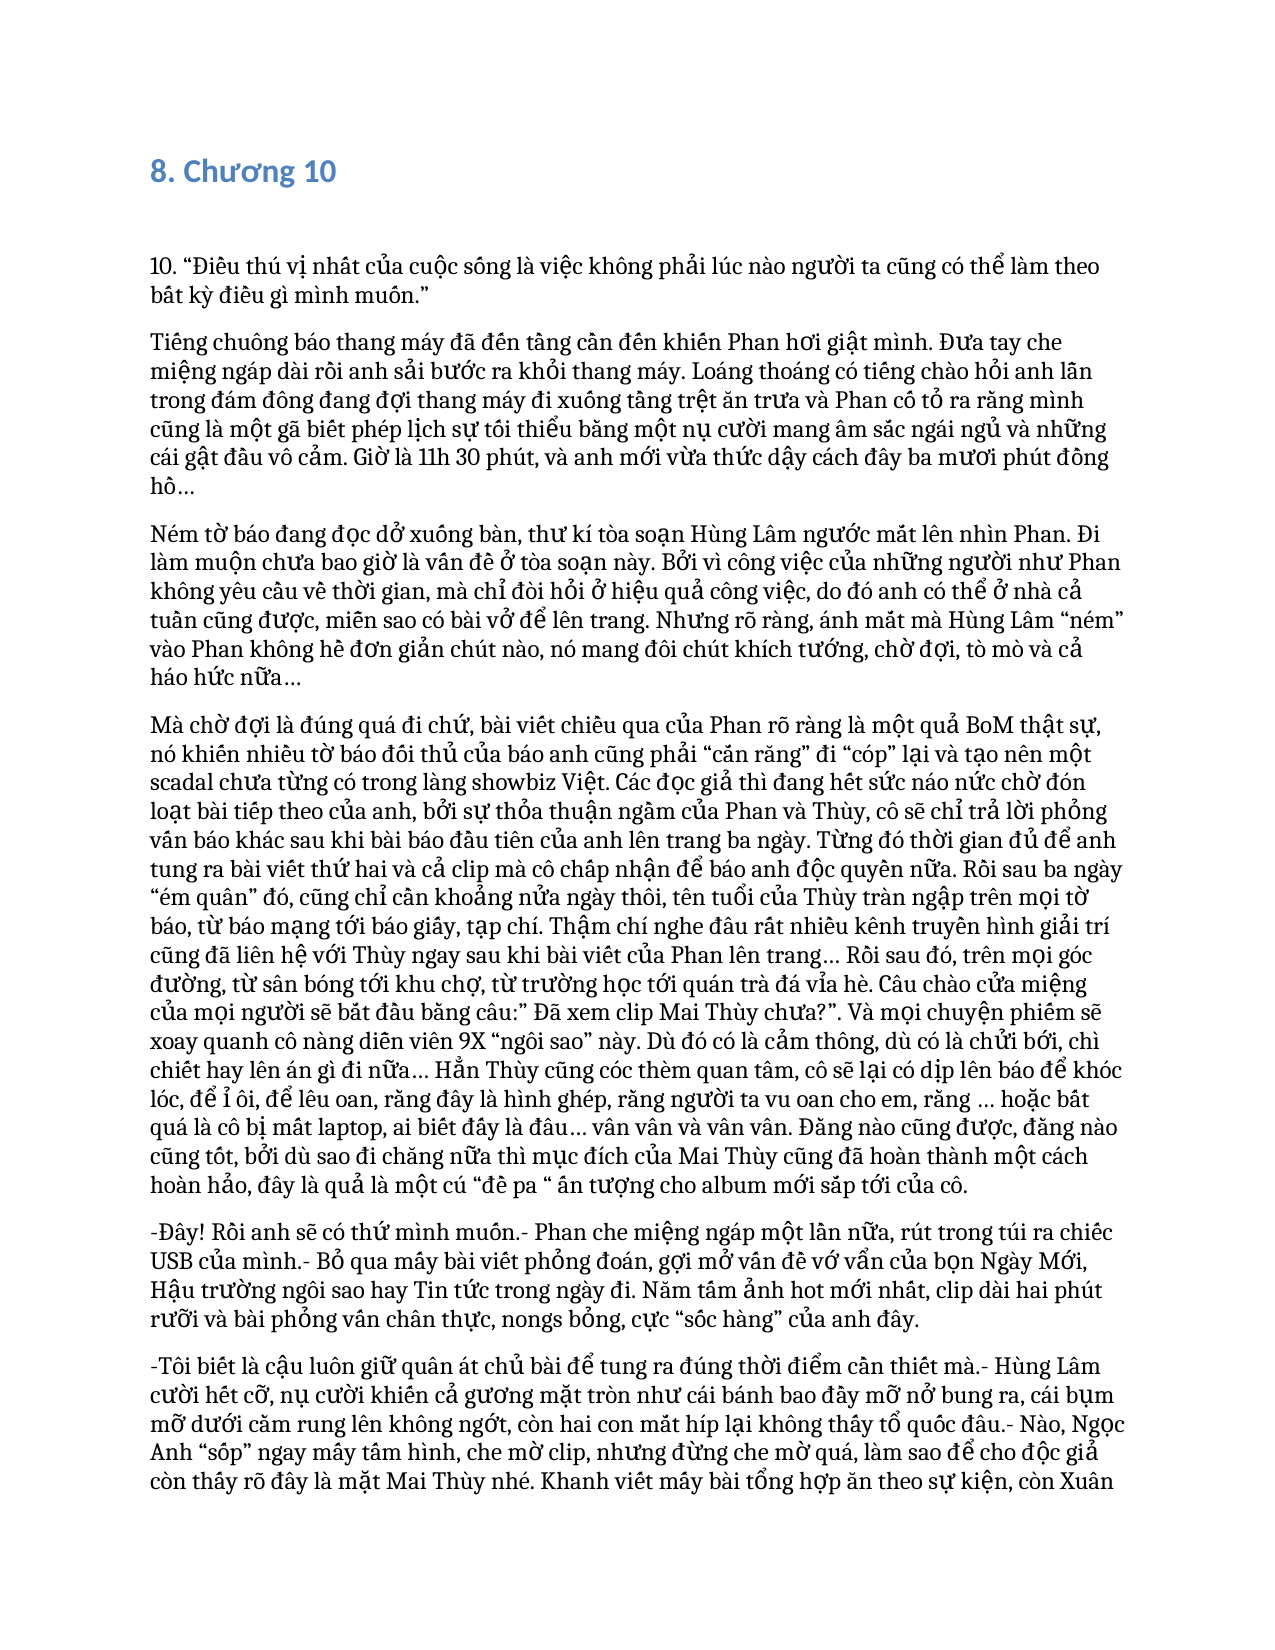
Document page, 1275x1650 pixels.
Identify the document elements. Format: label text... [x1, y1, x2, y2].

text Tiếng chuông báo thang máy đã đến tầng cần đến khiến Phan hơi giật mình. Đưa tay che miệng ngáp dài rồi anh sải bước ra khỏi thang máy. Loáng thoáng có tiếng chào hỏi anh lẫn trong đám đông đang đợi thang máy đi xuống tầng trệt ăn trưa và Phan cố tỏ ra rằng mình cũng là một gã biết phép lịch sự tối thiểu bằng một nụ cười mang âm sắc ngái ngủ và những cái gật đầu vô cảm. Giờ là 11h 30 phút, và anh mới vừa thức dậy cách đây ba mươi phút đồng hồ… [150, 328, 1125, 501]
subtitle 8. Chương 10 [150, 150, 1125, 191]
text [150, 1352, 1125, 1496]
text -Đây! Rồi anh sẽ có thứ mình muốn.- Phan che miệng ngáp một lần nữa, rút trong túi ra chiếc USB của mình.- Bỏ qua mấy bài viết phỏng đoán, gợi mở vấn đề vớ vẩn của bọn Ngày Mới, Hậu trường ngôi sao hay Tin tức trong ngày đi. Năm tấm ảnh hot mới nhất, clip dài hai phút rưỡi và bài phỏng vấn chân thực, nongs bỏng, cực “sốc hàng” của anh đây. [150, 1218, 1125, 1333]
text Ném tờ báo đang đọc dở xuống bàn, thư kí tòa soạn Hùng Lâm ngước mắt lên nhìn Phan. Đi làm muộn chưa bao giờ là vấn đề ở tòa soạn này. Bởi vì công việc của những người như Phan không yêu cầu về thời gian, mà chỉ đòi hỏi ở hiệu quả công việc, do đó anh có thể ở nhà cả tuần cũng được, miễn sao có bài vở để lên trang. Nhưng rõ ràng, ánh mắt mà Hùng Lâm “ném” vào Phan không hề đơn giản chút nào, nó mang đôi chút khích tướng, chờ đợi, tò mò và cả háo hức nữa… [150, 519, 1125, 692]
text Mà chờ đợi là đúng quá đi chứ, bài viết chiều qua của Phan rõ ràng là một quả BoM thật sự, nó khiến nhiều tờ báo đối thủ của báo anh cũng phải “cắn răng” đi “cóp” lại và tạo nên một scadal chưa từng có trong làng showbiz Việt. Các đọc giả thì đang hết sức náo nức chờ đón loạt bài tiếp theo của anh, bởi sự thỏa thuận ngầm của Phan và Thùy, cô sẽ chỉ trả lời phỏng vấn báo khác sau khi bài báo đầu tiên của anh lên trang ba ngày. Từng đó thời gian đủ để anh tung ra bài viết thứ hai và cả clip mà cô chấp nhận để báo anh độc quyền nữa. Rồi sau ba ngày “ém quân” đó, cũng chỉ cần khoảng nửa ngày thôi, tên tuổi của Thùy tràn ngập trên mọi tờ báo, từ báo mạng tới báo giấy, tạp chí. Thậm chí nghe đâu rất nhiều kênh truyền hình giải trí cũng đã liên hệ với Thùy ngay sau khi bài viết của Phan lên trang… Rồi sau đó, trên mọi góc đường, từ sân bóng tới khu chợ, từ trường học tới quán trà đá vỉa hè. Câu chào cửa miệng của mọi người sẽ bắt đầu bằng câu:” Đã xem clip Mai Thùy chưa?”. Và mọi chuyện phiếm sẽ xoay quanh cô nàng diễn viên 9X “ngôi sao” này. Dù đó có là cảm thông, dù có là chửi bới, chì chiết hay lên án gì đi nữa… Hẳn Thùy cũng cóc thèm quan tâm, cô sẽ lại có dịp lên báo để khóc lóc, để ỉ ôi, để lêu oan, rằng đây là hình ghép, rằng người ta vu oan cho em, rằng … hoặc bất quá là cô bị mất laptop, ai biết đấy là đâu… vân vân và vân vân. Đằng nào cũng được, đằng nào cũng tốt, bởi dù sao đi chăng nữa thì mục đích của Mai Thùy cũng đã hoàn thành một cách hoàn hảo, đây là quả là một cú “đề pa “ ấn tượng cho album mới sắp tới của cô. [150, 711, 1125, 1199]
text 10. “Điều thú vị nhất của cuộc sống là việc không phải lúc nào người ta cũng có thể làm theo bất kỳ điều gì mình muốn.” [150, 194, 1125, 309]
